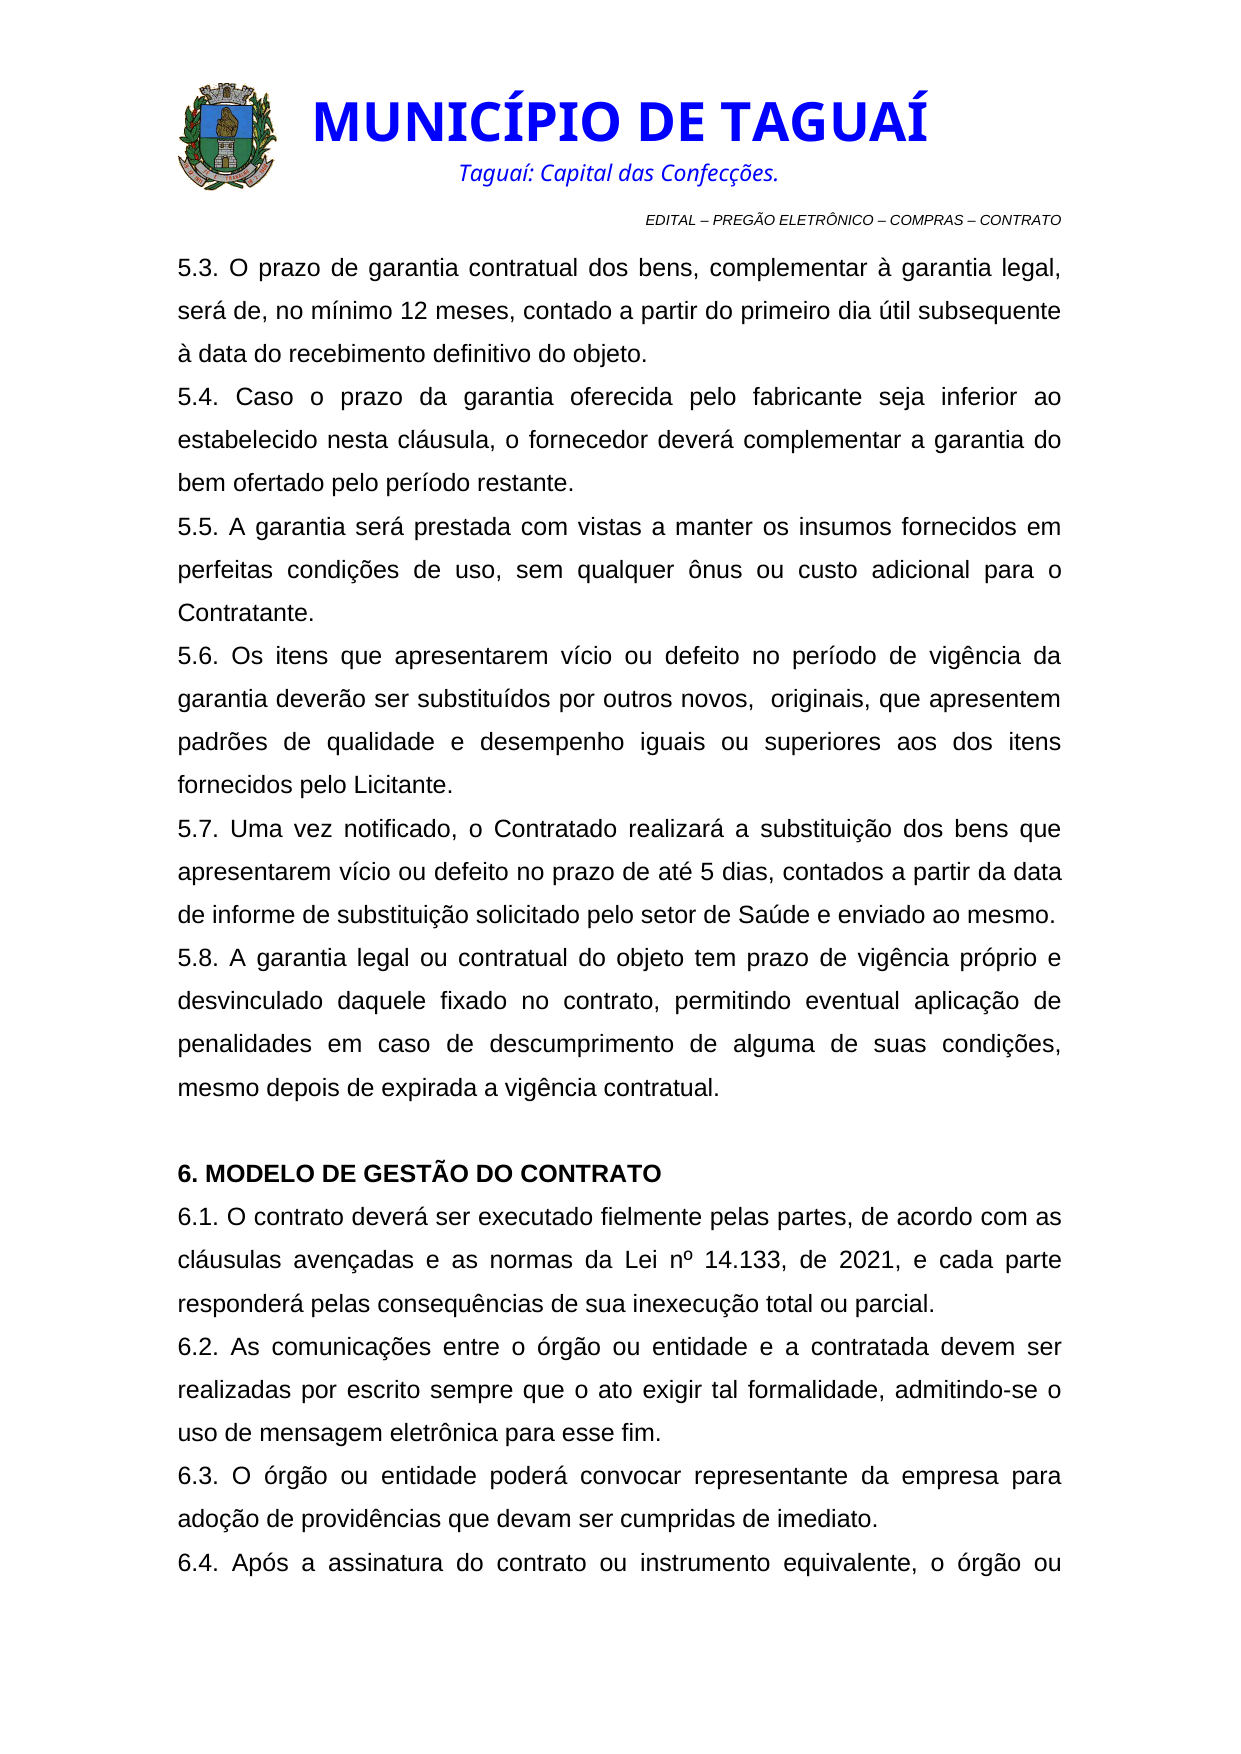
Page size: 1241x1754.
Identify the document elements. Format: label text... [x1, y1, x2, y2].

list 6. MODELO DE GESTÃO DO CONTRATO [177, 1159, 1063, 1188]
list 6.2. As comunicações entre o órgão ou entidade e a contratada devem ser realizadas por escrito sempre que o ato exigir tal formalidade, admitindo-se o uso de mensagem eletrônica para esse fim. [177, 1332, 1063, 1447]
list 5.5. A garantia será prestada com vistas a manter os insumos fornecidos em perfeitas condições de uso, sem qualquer ônus ou custo adicional para o Contratante. [177, 512, 1063, 627]
list 5.6. Os itens que apresentarem vício ou defeito no período de vigência da garantia deverão ser substituídos por outros novos, originais, que apresentem padrões de qualidade e desempenho iguais ou superiores aos dos itens fornecidos pelo Licitante. [177, 641, 1063, 799]
list 5.7. Uma vez notificado, o Contratado realizará a substituição dos bens que apresentarem vício ou defeito no prazo de até 5 dias, contados a partir da data de informe de substituição solicitado pelo setor de Saúde e enviado ao mesmo. [177, 814, 1063, 929]
list 5.4. Caso o prazo da garantia oferecida pelo fabricante seja inferior ao estabelecido nesta cláusula, o fornecedor deverá complementar a garantia do bem ofertado pelo período restante. [177, 382, 1063, 497]
list 5.3. O prazo de garantia contratual dos bens, complementar à garantia legal, será de, no mínimo 12 meses, contado a partir do primeiro dia útil subsequente à data do recebimento definitivo do objeto. [177, 253, 1063, 368]
list 5.8. A garantia legal ou contratual do objeto tem prazo de vigência próprio e desvinculado daquele fixado no contrato, permitindo eventual aplicação de penalidades em caso de descumprimento de alguma de suas condições, mesmo depois de expirada a vigência contratual. [177, 943, 1063, 1101]
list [177, 1548, 1063, 1576]
list 6.3. O órgão ou entidade poderá convocar representante da empresa para adoção de providências que devam ser cumpridas de imediato. [177, 1461, 1063, 1533]
list 6.1. O contrato deverá ser executado fielmente pelas partes, de acordo com as cláusulas avençadas e as normas da Lei nº 14.133, de 2021, e cada parte responderá pelas consequências de sua inexecução total ou parcial. [177, 1202, 1063, 1317]
